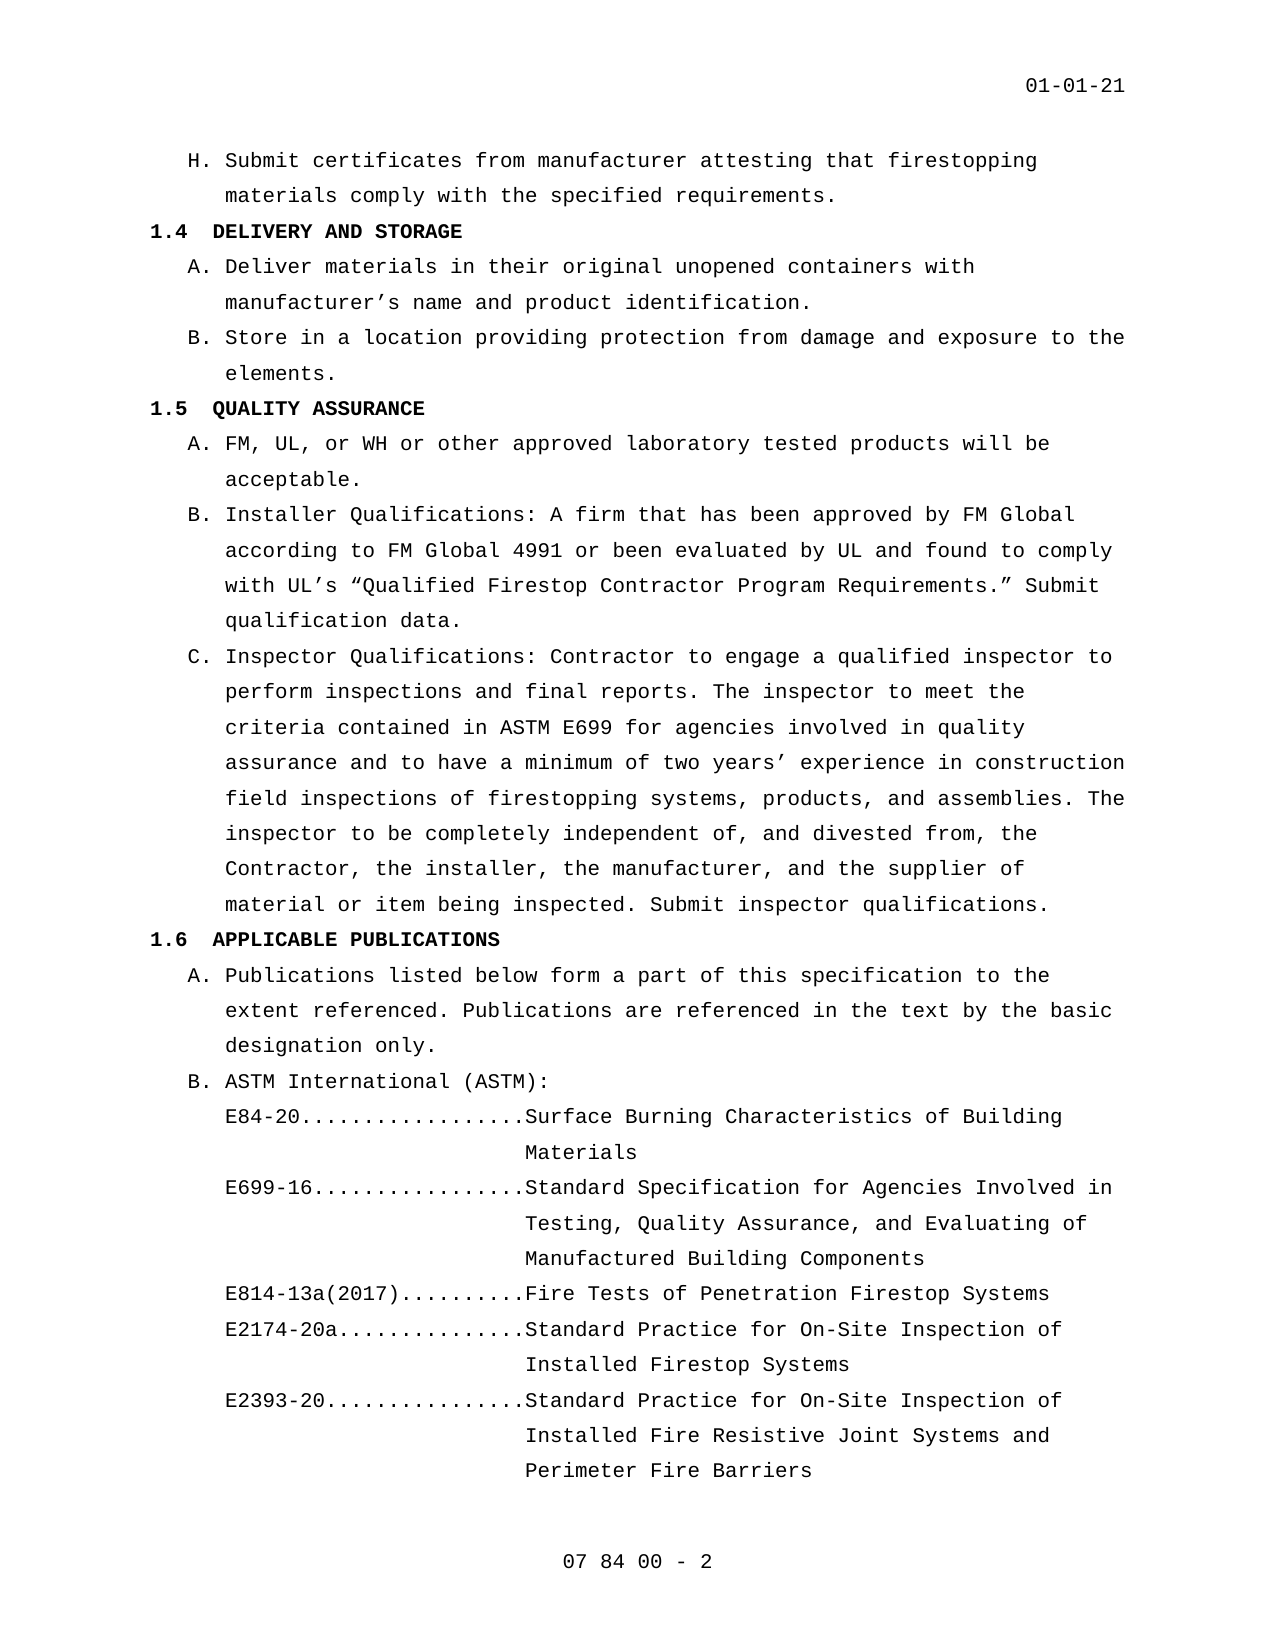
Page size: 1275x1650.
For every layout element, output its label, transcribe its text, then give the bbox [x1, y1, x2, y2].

text E2174-20a Standard Practice for On-Site Inspection of Installed Firestop Systems [225, 1319, 1125, 1378]
text Store in a location providing protection from damage and exposure to the elements. [187, 327, 1125, 386]
text Submit certificates from manufacturer attesting that firestopping materials comply with the specified requirements. [187, 150, 1125, 209]
text FM, UL, or WH or other approved laboratory tested products will be acceptable. [187, 433, 1125, 492]
text E2393-20 Standard Practice for On-Site Inspection of Installed Fire Resistive Joint Systems and Perimeter Fire Barriers [225, 1389, 1125, 1484]
text Installer Qualifications: A firm that has been approved by FM Global according to FM Global 4991 or been evaluated by UL and found to comply with UL’s “Qualified Firestop Contractor Program Requirements.” Submit qualification data. [187, 504, 1125, 634]
text ASTM International (ASTM): [187, 1071, 1125, 1094]
text Inspector Qualifications: Contractor to engage a qualified inspector to perform inspections and final reports. The inspector to meet the criteria contained in ASTM E699 for agencies involved in quality assurance and to have a minimum of two years’ experience in construction field inspections of firestopping systems, products, and assemblies. The inspector to be completely independent of, and divested from, the Contractor, the installer, the manufacturer, and the supplier of material or item being inspected. Submit inspector qualifications. [187, 646, 1125, 917]
text E699-16 Standard Specification for Agencies Involved in Testing, Quality Assurance, and Evaluating of Manufactured Building Components [225, 1177, 1125, 1272]
text E84-20 Surface Burning Characteristics of Building Materials [225, 1106, 1125, 1165]
text Deliver materials in their original unopened containers with manufacturer’s name and product identification. [187, 256, 1125, 315]
text APPLICABLE PUBLICATIONS [150, 929, 1125, 953]
text E814-13a(2017) Fire Tests of Penetration Firestop Systems [225, 1283, 1125, 1307]
text DELIVERY AND STORAGE [150, 221, 1125, 244]
text Publications listed below form a part of this specification to the extent referenced. Publications are referenced in the text by the basic designation only. [187, 964, 1125, 1059]
text QUALITY ASSURANCE [150, 398, 1125, 422]
